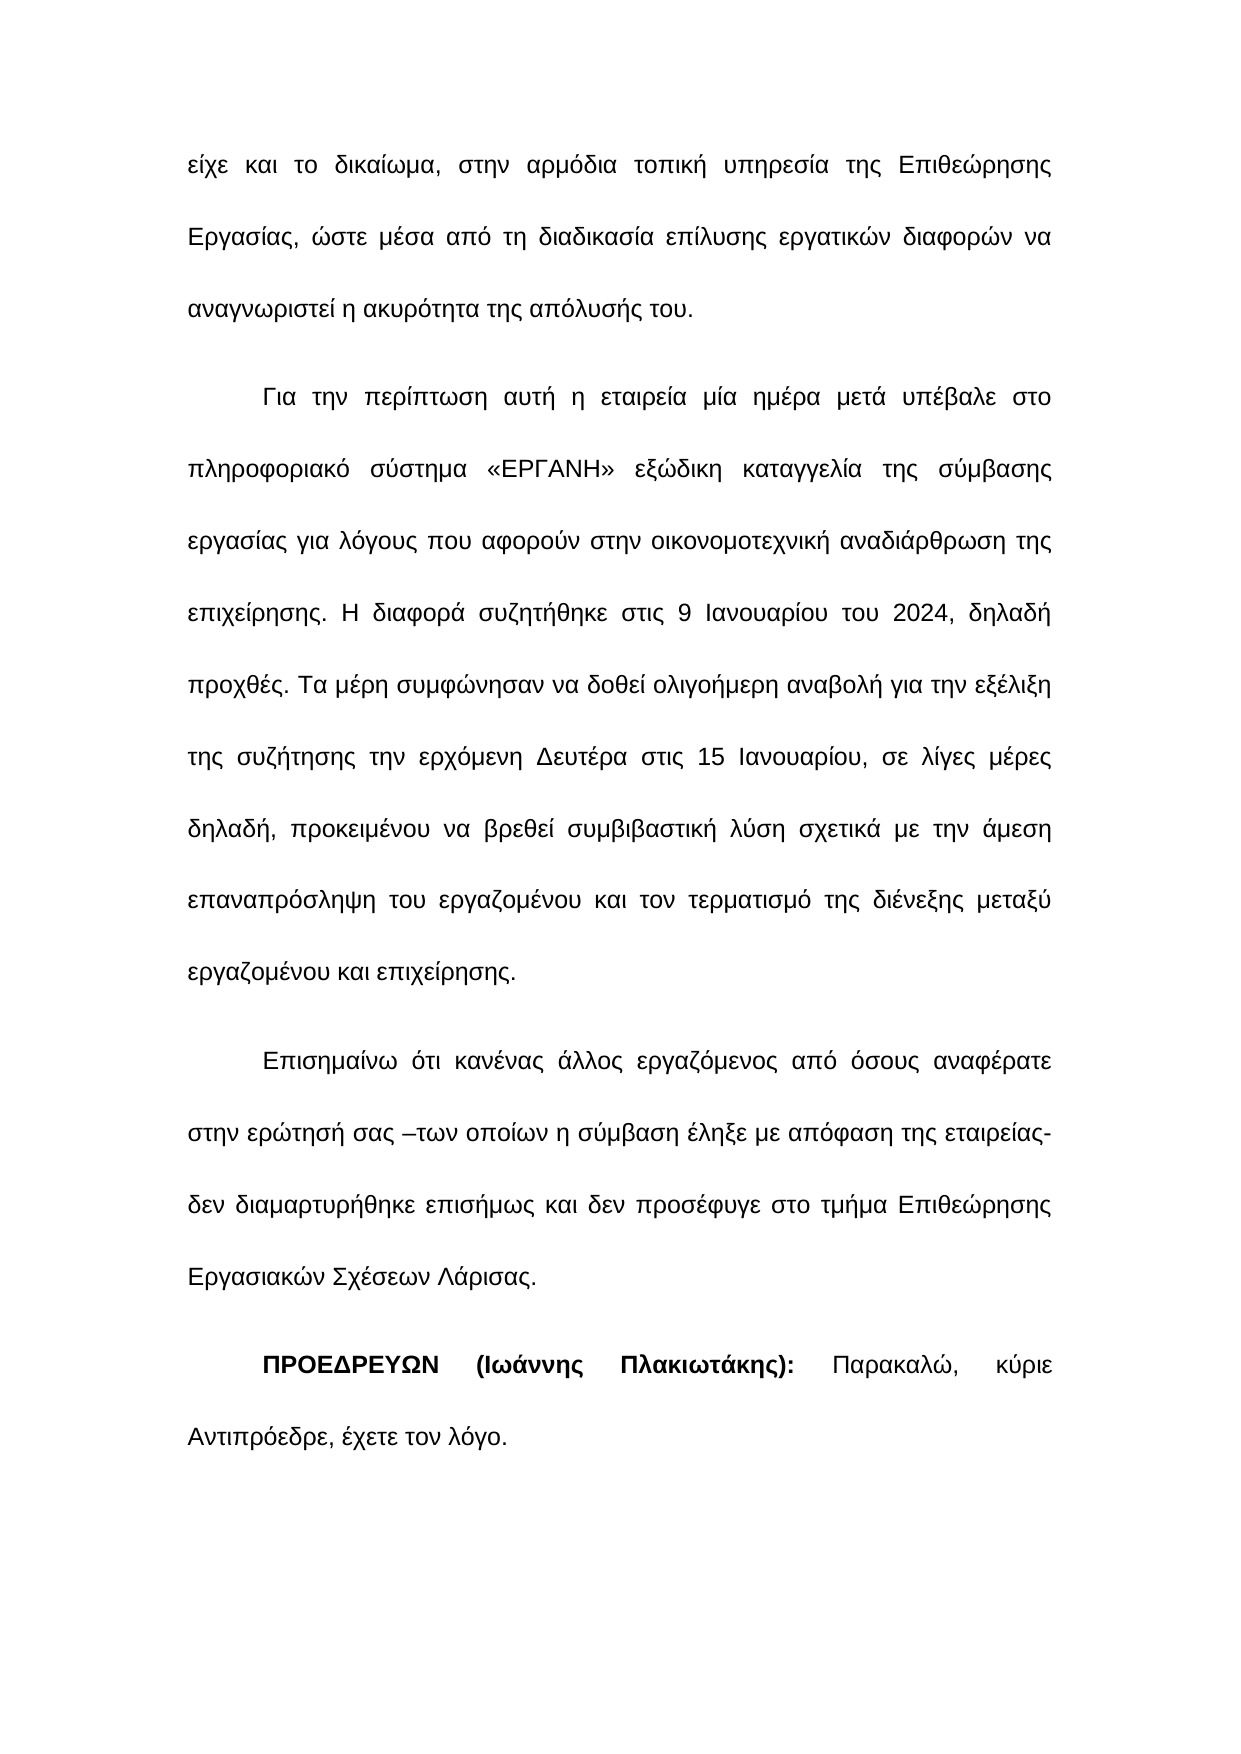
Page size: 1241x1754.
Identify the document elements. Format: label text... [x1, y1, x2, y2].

text Επισημαίνω ότι κανένας άλλος εργαζόμενος από όσους αναφέρατε στην ερώτησή σας –των οποίων η σύμβαση έληξε με απόφαση της εταιρείας- δεν διαμαρτυρήθηκε επισήμως και δεν προσέφυγε στο τμήμα Επιθεώρησης Εργασιακών Σχέσεων Λάρισας. [187, 1046, 1053, 1290]
text ΠΡΟΕΔΡΕΥΩΝ (Ιωάννης Πλακιωτάκης): Παρακαλώ, κύριε Αντιπρόεδρε, έχετε τον λόγο. [187, 1350, 1053, 1451]
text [187, 150, 1053, 322]
text Για την περίπτωση αυτή η εταιρεία μία ημέρα μετά υπέβαλε στο πληροφοριακό σύστημα «ΕΡΓΑΝΗ» εξώδικη καταγγελία της σύμβασης εργασίας για λόγους που αφορούν στην οικονομοτεχνική αναδιάρθρωση της επιχείρησης. Η διαφορά συζητήθηκε στις 9 Ιανουαρίου του 2024, δηλαδή προχθές. Τα μέρη συμφώνησαν να δοθεί ολιγοήμερη αναβολή για την εξέλιξη της συζήτησης την ερχόμενη Δευτέρα στις 15 Ιανουαρίου, σε λίγες μέρες δηλαδή, προκειμένου να βρεθεί συμβιβαστική λύση σχετικά με την άμεση επαναπρόσληψη του εργαζομένου και τον τερματισμό της διένεξης μεταξύ εργαζομένου και επιχείρησης. [187, 382, 1053, 986]
